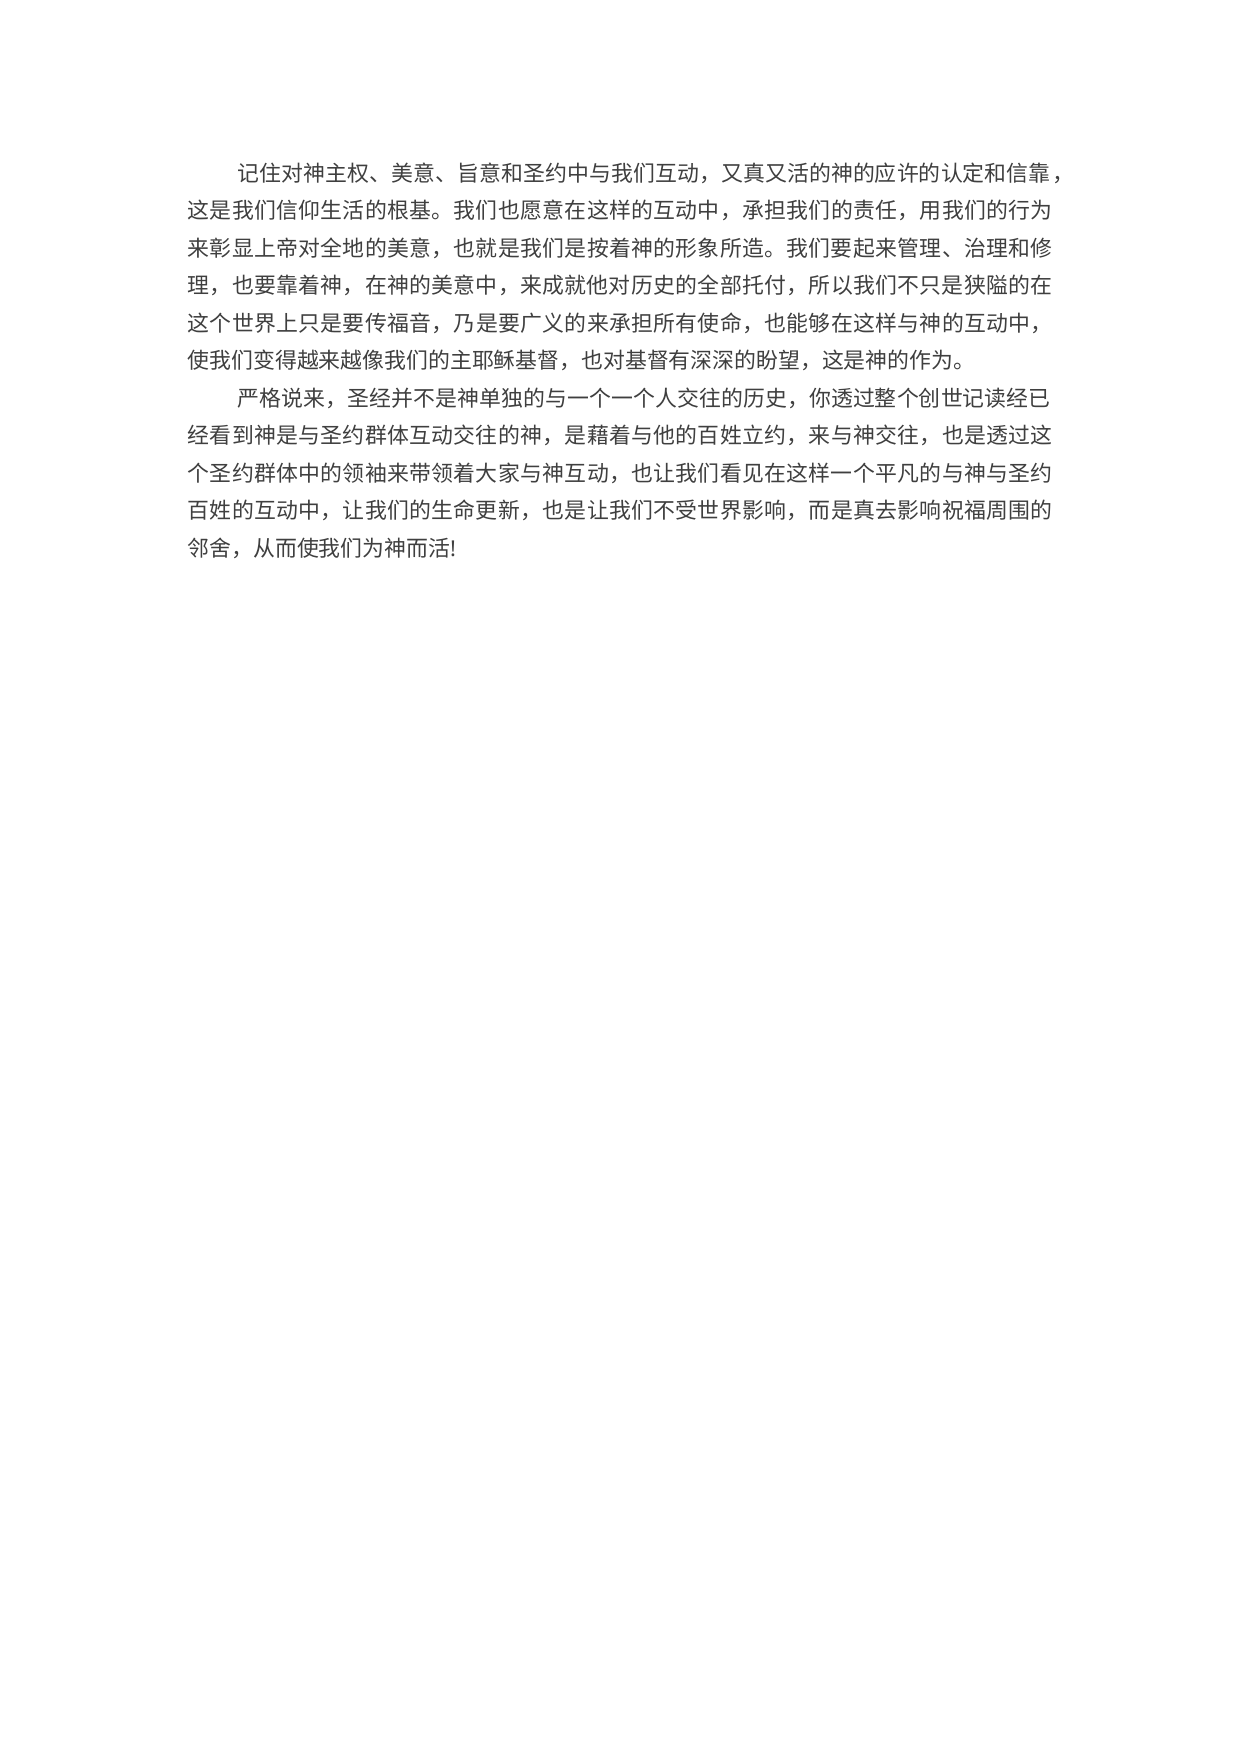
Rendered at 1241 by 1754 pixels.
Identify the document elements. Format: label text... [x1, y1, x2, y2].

text 严格说来，圣经并不是神单独的与一个一个人交往的历史，你透过整个创世记读经已经看到神是与圣约群体互动交往的神，是藉着与他的百姓立约，来与神交往，也是透过这个圣约群体中的领袖来带领着大家与神互动，也让我们看见在这样一个平凡的与神与圣约百姓的互动中，让我们的生命更新，也是让我们不受世界影响，而是真去影响祝福周围的邻舍，从而使我们为神而活! [187, 375, 1053, 562]
text 记住对神主权、美意、旨意和圣约中与我们互动，又真又活的神的应许的认定和信靠，这是我们信仰生活的根基。我们也愿意在这样的互动中，承担我们的责任，用我们的行为来彰显上帝对全地的美意，也就是我们是按着神的形象所造。我们要起来管理、治理和修理，也要靠着神，在神的美意中，来成就他对历史的全部托付，所以我们不只是狭隘的在这个世界上只是要传福音，乃是要广义的来承担所有使命，也能够在这样与神的互动中，使我们变得越来越像我们的主耶稣基督，也对基督有深深的盼望，这是神的作为。 [187, 150, 1053, 375]
